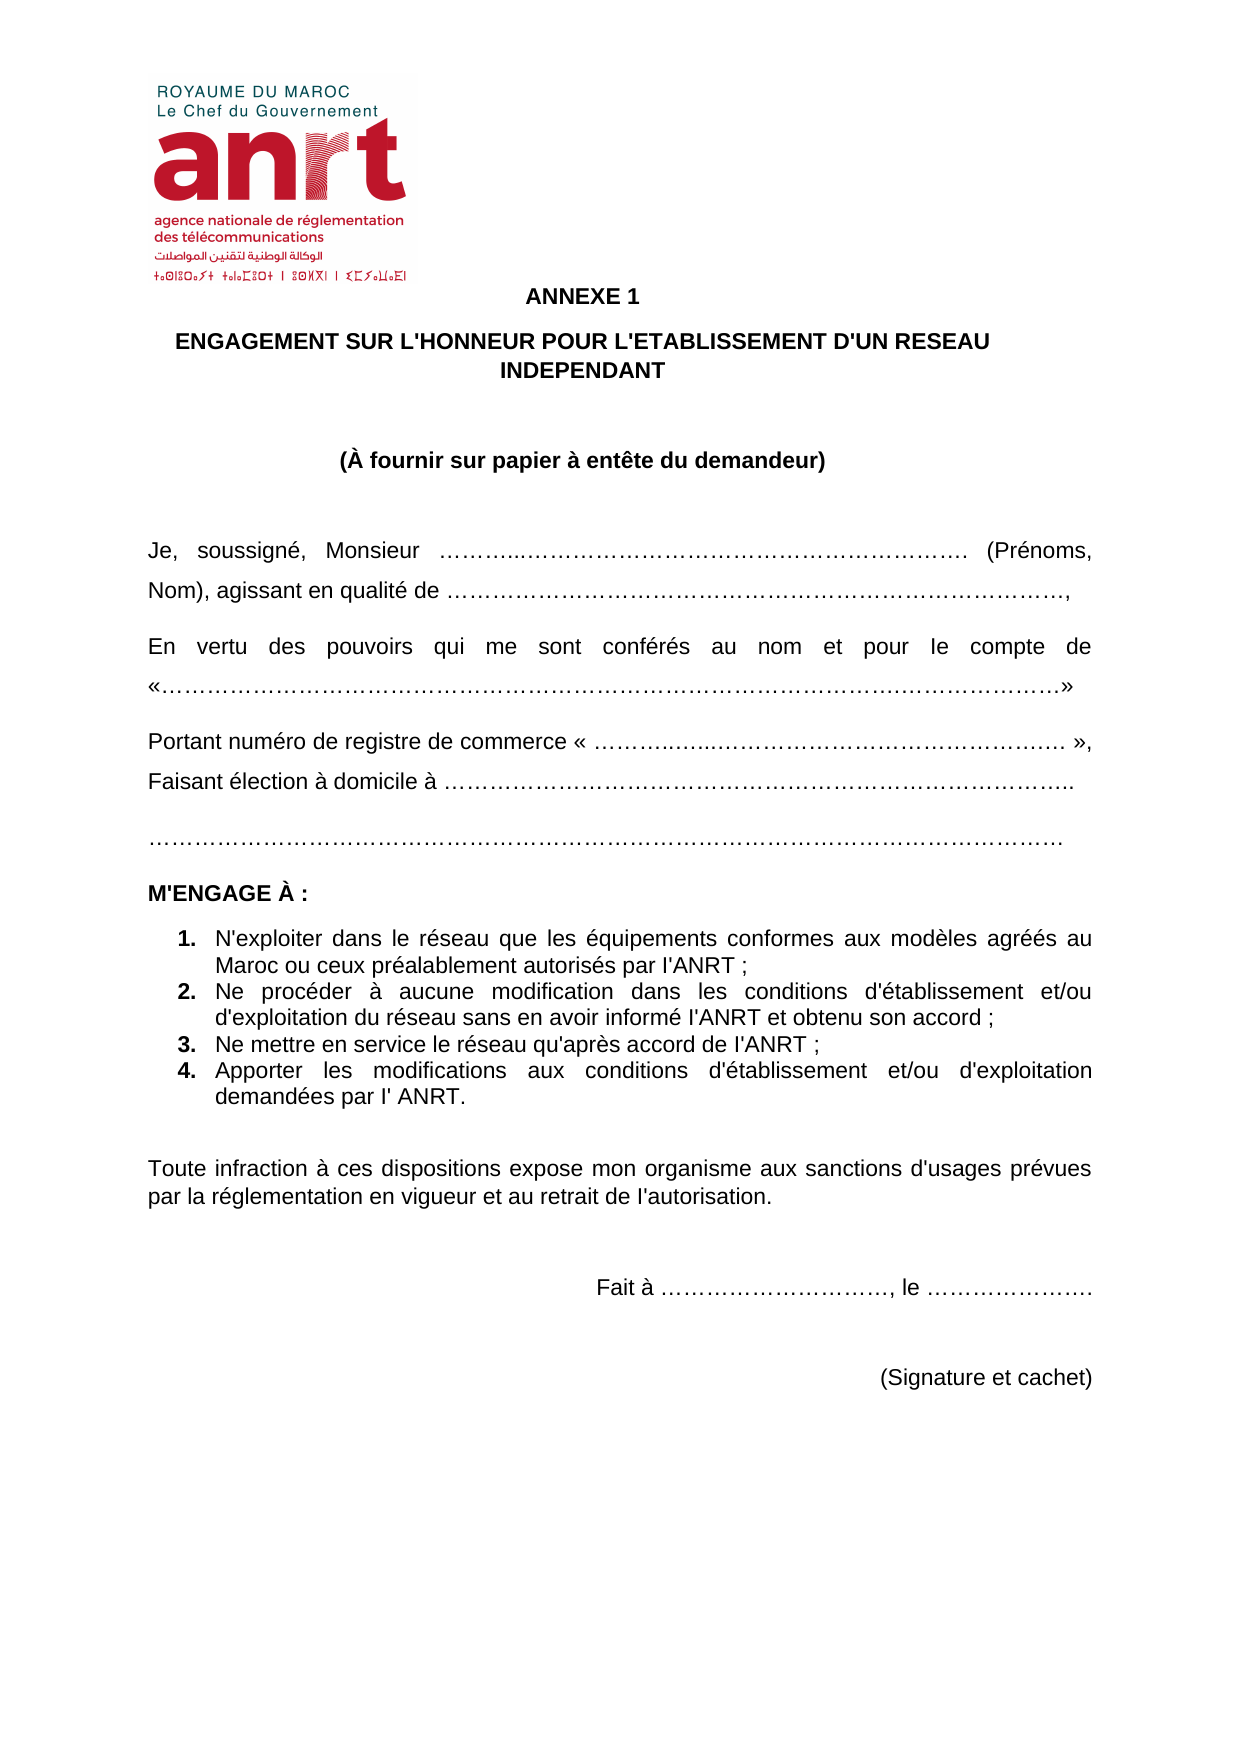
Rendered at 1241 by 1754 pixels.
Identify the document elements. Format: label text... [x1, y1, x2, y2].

text (À fournir sur papier à entête du demandeur) [148, 447, 1017, 473]
text Fait à …………………………, le …………………. [148, 1273, 1093, 1300]
text ANNEXE 1 [148, 283, 1017, 309]
picture [147, 73, 418, 284]
text ………………………………………………………………………………………………………… [148, 824, 1093, 850]
list Apporter les modifications aux conditions d'établissement et/ou d'exploitation demandées par I' ANRT. [177, 1057, 1093, 1110]
list N'exploiter dans le réseau que les équipements conformes aux modèles agréés au Maroc ou ceux préalablement autorisés par I'ANRT ; [177, 925, 1093, 978]
text En vertu des pouvoirs qui me sont conférés au nom et pour Ie compte de «…………………………………………………………………………………….…………………» [148, 633, 1093, 698]
text (Signature et cachet) [148, 1364, 1093, 1390]
list Ne mettre en service le réseau qu'après accord de I'ANRT ; [177, 1031, 1093, 1057]
text Toute infraction à ces dispositions expose mon organisme aux sanctions d'usages prévues par la réglementation en vigueur et au retrait de I'autorisation. [148, 1155, 1093, 1209]
list Ne procéder à aucune modification dans les conditions d'établissement et/ou d'exploitation du réseau sans en avoir informé I'ANRT et obtenu son accord ; [177, 978, 1093, 1031]
text Portant numéro de registre de commerce « ………..…...…………………………………….… », Faisant élection à domicile à ……………………………………………………………………….. [148, 728, 1093, 794]
text M'ENGAGE À : [148, 880, 1093, 906]
text Je, soussigné, Monsieur ………...…………………………………………………. (Prénoms, Nom), agissant en qualité de ………………………………………………………………………, [148, 537, 1093, 603]
text ENGAGEMENT SUR L'HONNEUR POUR L'ETABLISSEMENT D'UN RESEAU INDEPENDANT [148, 328, 1017, 383]
